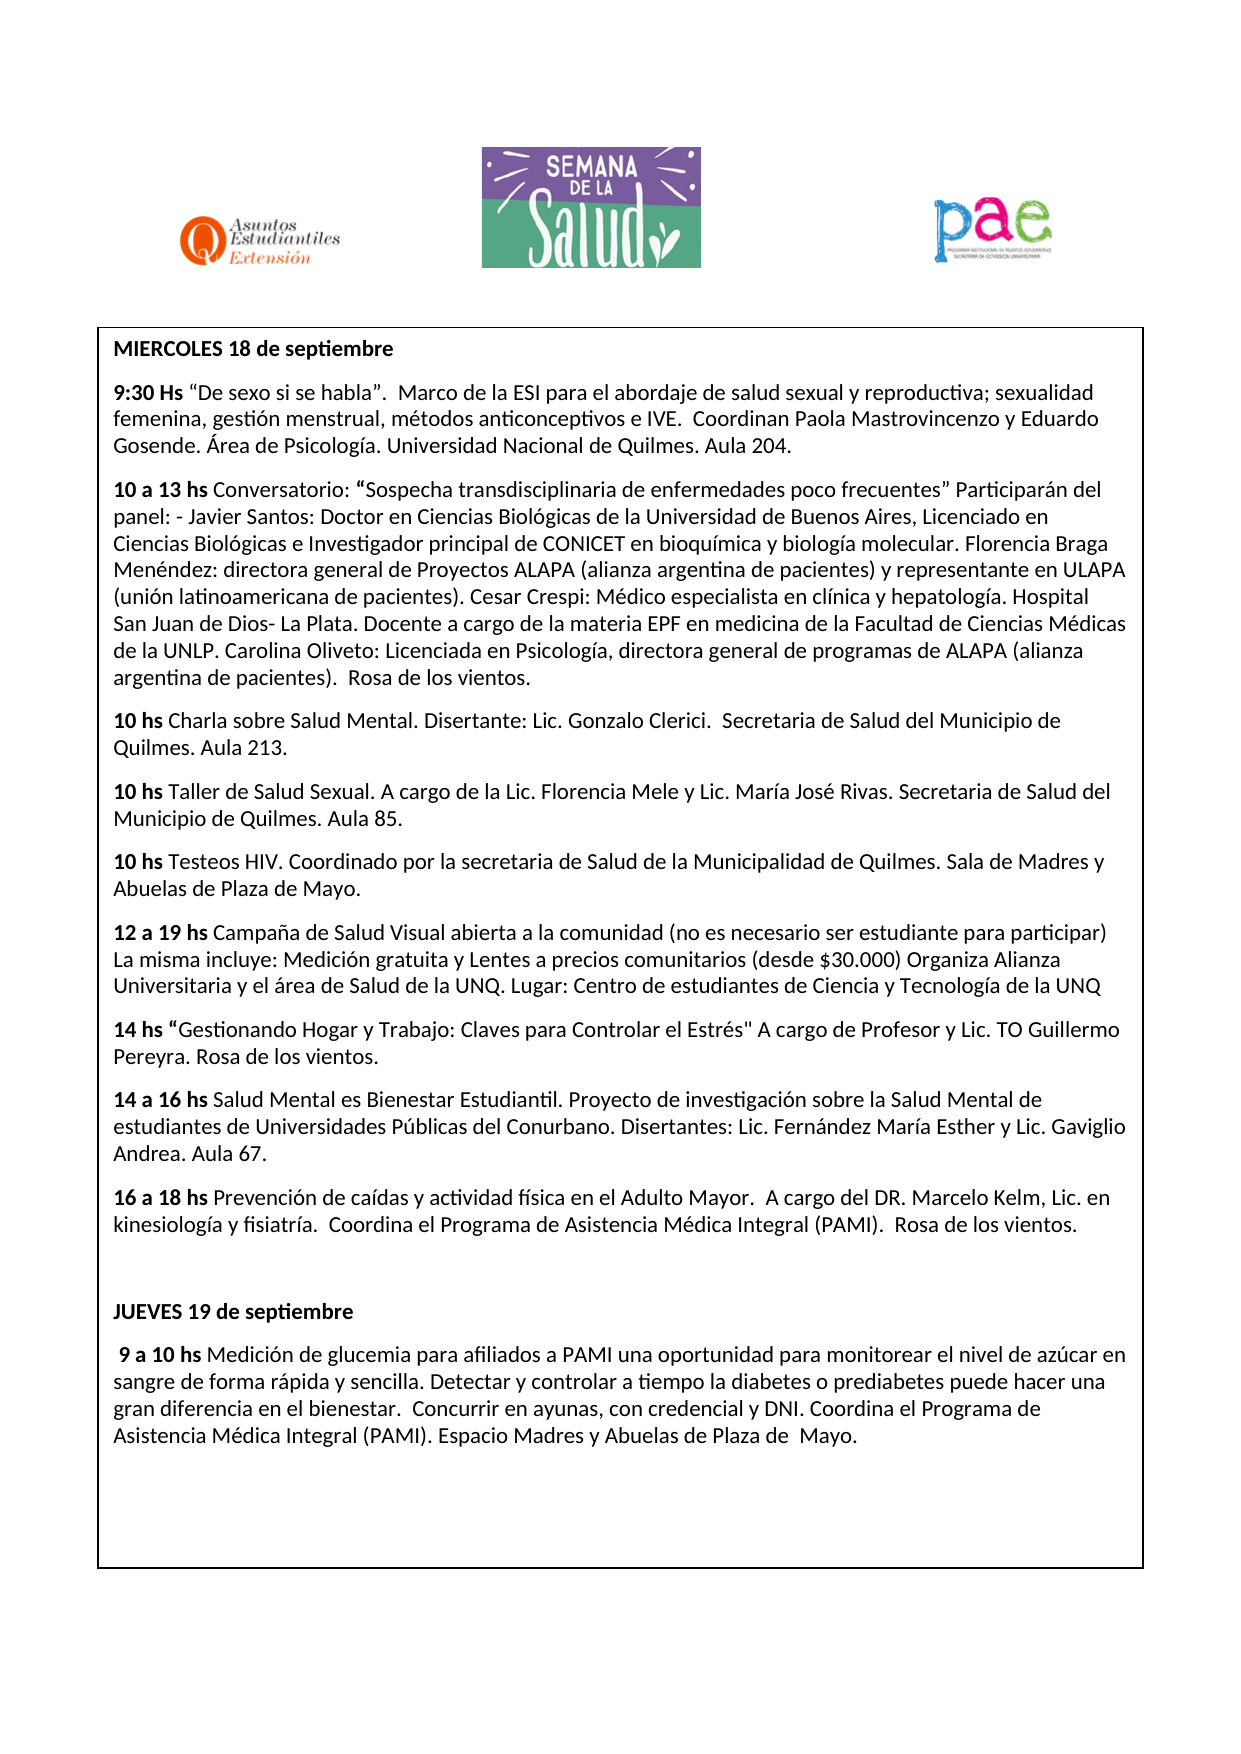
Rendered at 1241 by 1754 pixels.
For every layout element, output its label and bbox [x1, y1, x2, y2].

picture [177, 214, 343, 268]
picture [481, 147, 701, 268]
picture [933, 196, 1052, 268]
